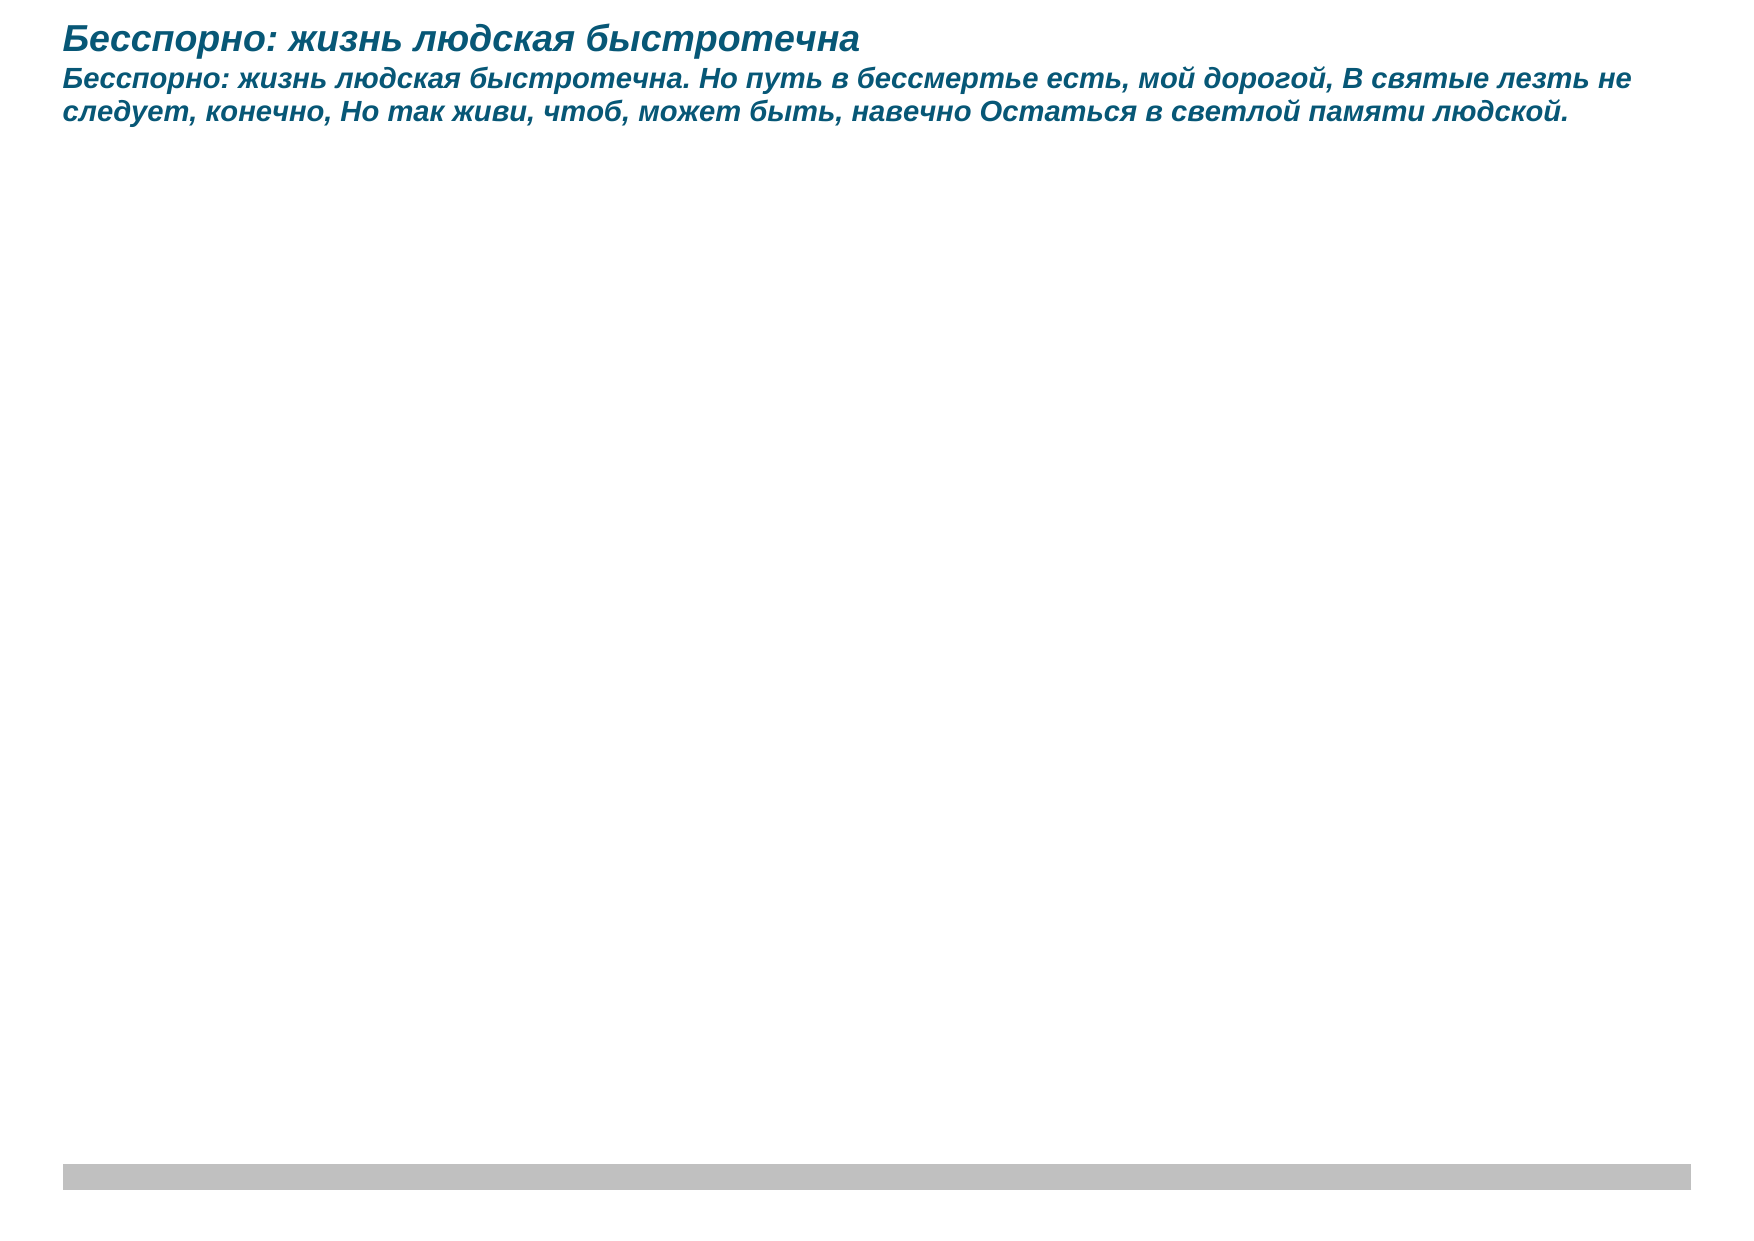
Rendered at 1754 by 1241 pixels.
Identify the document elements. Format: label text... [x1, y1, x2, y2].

subtitle Бесспорно: жизнь людская быстротечна [62, 17, 1691, 60]
text Бесспорно: жизнь людская быстротечна. [62, 61, 1691, 128]
